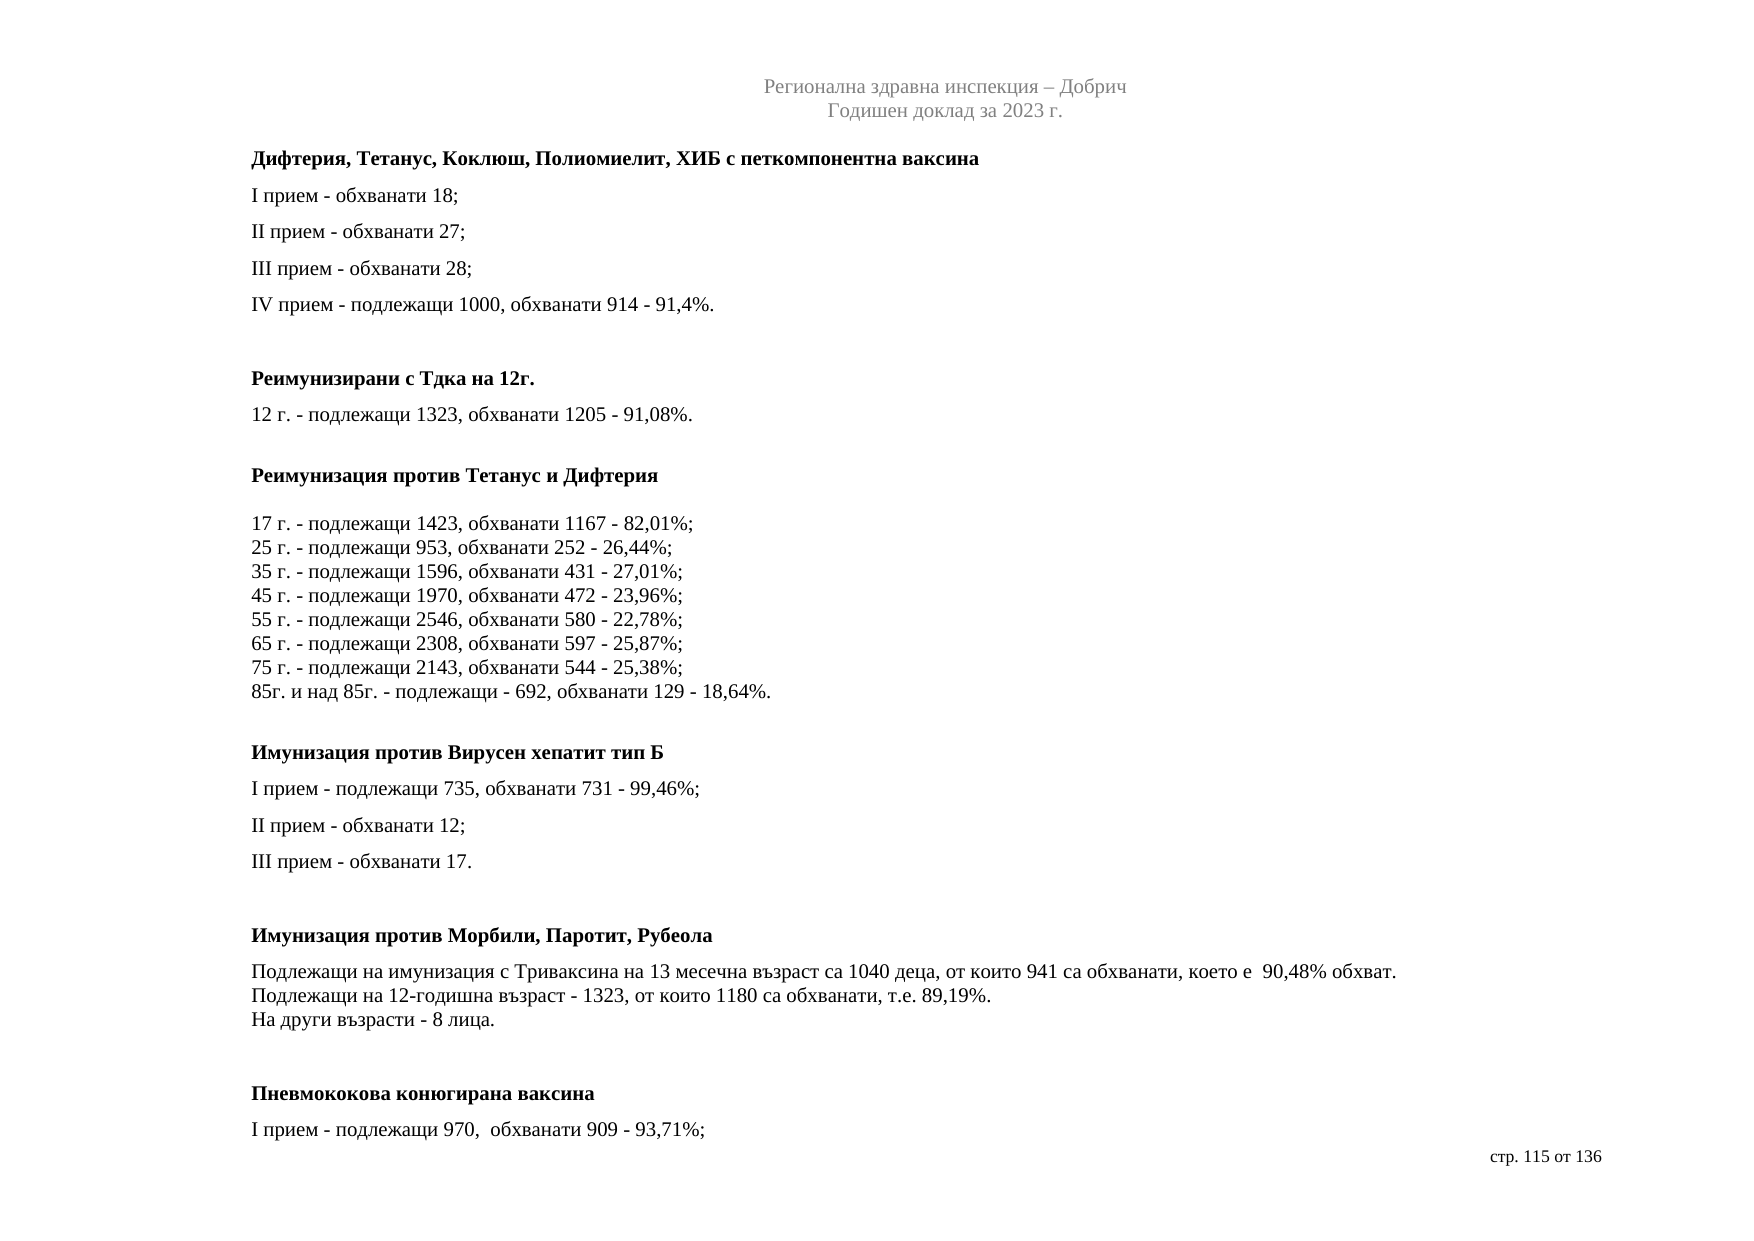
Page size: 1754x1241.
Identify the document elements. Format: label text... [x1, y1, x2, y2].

text І прием - подлежащи 970, обхванати 909 - 93,71%; [251, 1117, 1639, 1141]
text Реимунизация против Тетанус и Дифтерия [251, 463, 1639, 487]
text Пневмококова конюгирана ваксина [251, 1080, 1639, 1104]
text І прием - подлежащи 735, обхванати 731 - 99,46%; [251, 776, 1639, 800]
text . - подлежащи 1596, обхванати 431 - 27,01%; [251, 559, 1639, 583]
text . - подлежащи 1970, обхванати 472 - 23,96%; [251, 583, 1639, 607]
text ІІ прием - обхванати 12; [251, 813, 1639, 837]
text Подлежащи на имунизация с Триваксина на 13 месечна възраст са 1040 деца, от които 941 са обхванати, което е 90,48% обхват. [251, 959, 1639, 983]
text . - подлежащи 1323, обхванати 1205 - 91,08%. [251, 402, 1639, 426]
text Подлежащи на 12-годишна възраст - 1323, от които 1180 са обхванати, т.е. 89,19%. [251, 983, 1639, 1007]
text . - подлежащи 2308, обхванати 597 - 25,87%; [251, 631, 1639, 655]
text І прием - обхванати 18; [251, 183, 1639, 207]
text На други възрасти - 8 лица. [251, 1007, 1639, 1031]
text 17 г. - подлежащи 1423, обхванати 1167 - 82,01%; [251, 511, 1639, 535]
text . - подлежащи 2546, обхванати 580 - 22,78%; [251, 607, 1639, 631]
text ІІ прием - обхванати 27; [251, 219, 1639, 243]
text Имунизация против Морбили, Паротит, Рубеола [251, 923, 1639, 947]
text Имунизация против Вирусен хепатит тип Б [251, 740, 1639, 764]
text ІІІ прием - обхванати 17. [251, 849, 1639, 873]
text ІІІ прием - обхванати 28; [251, 256, 1639, 280]
text . - подлежащи 953, обхванати 252 - 26,44%; [251, 535, 1639, 559]
text . - подлежащи 2143, обхванати 544 - 25,38%; [251, 655, 1639, 679]
text Реимунизирани с Тдка на 12г. [251, 365, 1639, 389]
text 85г. и над 85г. - подлежащи - 692, обхванати 129 - 18,64%. [251, 679, 1639, 703]
text ІV прием - подлежащи 1000, обхванати 914 - 91,4%. [251, 292, 1639, 316]
text Дифтерия, Тетанус, Коклюш, Полиомиелит, ХИБ с петкомпонентна ваксина [251, 146, 1639, 170]
